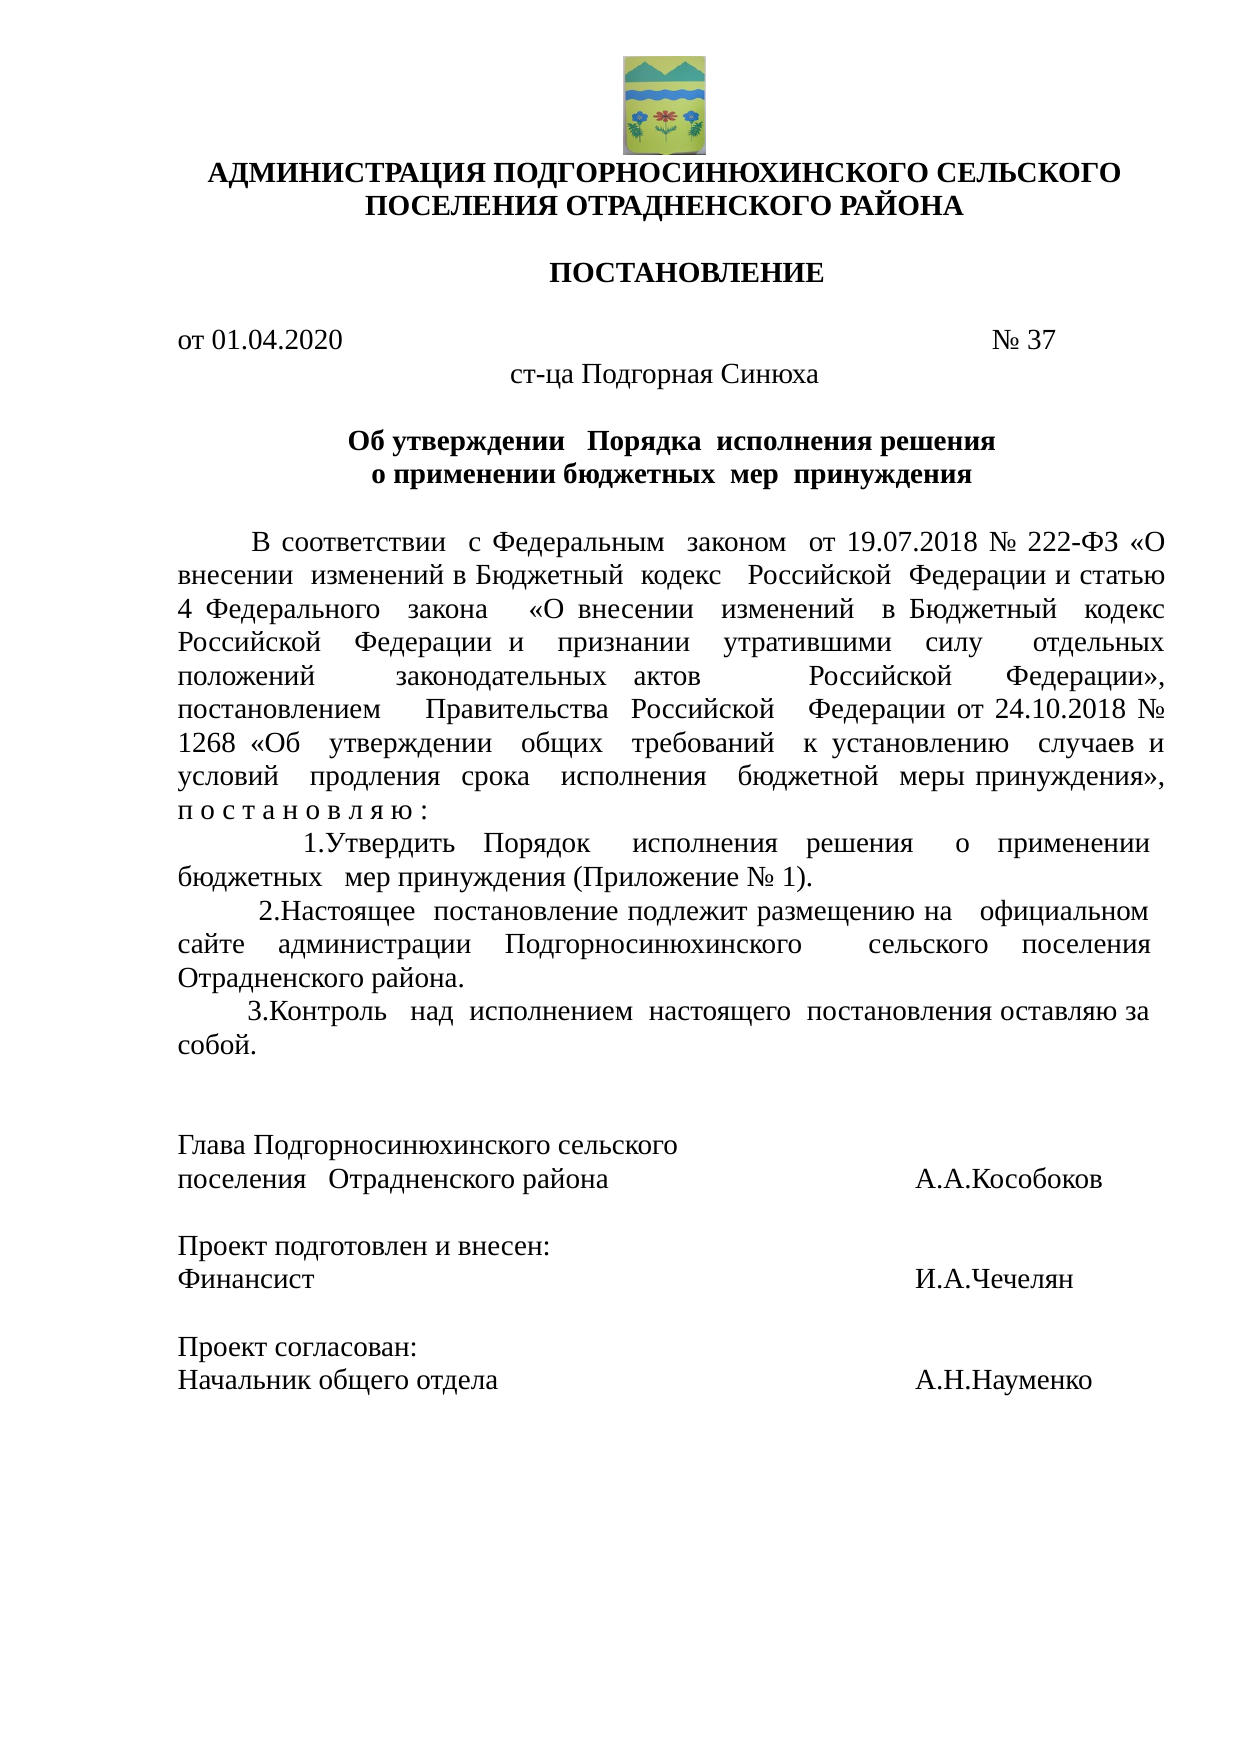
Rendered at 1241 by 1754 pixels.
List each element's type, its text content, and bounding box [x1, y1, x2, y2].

text Проект подготовлен и внесен: [177, 1228, 1166, 1262]
text В соответствии с Федеральным законом от 19.07.2018 № 222-ФЗ «О внесении изменений в Бюджетный кодекс Российской Федерации и статью 4 Федерального закона «О внесении изменений в Бюджетный кодекс Российской Федерации и признании утратившими силу отдельных положений законодательных актов Российской Федерации», постановлением Правительства Российской Федерации от 24.10.2018 № 1268 «Об утверждении общих требований к установлению случаев и условий продления срока исполнения бюджетной меры принуждения», п о с т а н о в л я ю : [177, 524, 1166, 826]
text Проект согласован: [177, 1329, 1166, 1362]
text ст-ца Подгорная Синюха [177, 356, 1152, 389]
text от 01.04.2020 № 37 [177, 322, 1152, 356]
text ПОСТАНОВЛЕНИЕ [177, 255, 1152, 289]
text Начальник общего отдела А.Н.Науменко [177, 1362, 1166, 1396]
text Об утверждении Порядка исполнения решения [177, 423, 1166, 457]
text о применении бюджетных мер принуждения [177, 457, 1166, 490]
text 3.Контроль над исполнением настоящего постановления оставляю за собой. [177, 993, 1152, 1060]
text поселения Отрадненского района А.А.Кособоков [177, 1161, 1166, 1194]
picture [623, 56, 706, 155]
text 1.Утвердить Порядок исполнения решения о применении бюджетных мер принуждения (Приложение № 1). [177, 826, 1152, 893]
text Финансист И.А.Чечелян [177, 1262, 1166, 1295]
text 2.Настоящее постановление подлежит размещению на официальном сайте администрации Подгорносинюхинского сельского поселения Отрадненского района. [177, 893, 1152, 993]
text Глава Подгорносинюхинского сельского [177, 1127, 1166, 1161]
text АДМИНИСТРАЦИЯ ПОДГОРНОСИНЮХИНСКОГО СЕЛЬСКОГО ПОСЕЛЕНИЯ ОТРАДНЕНСКОГО РАЙОНА [177, 155, 1152, 222]
